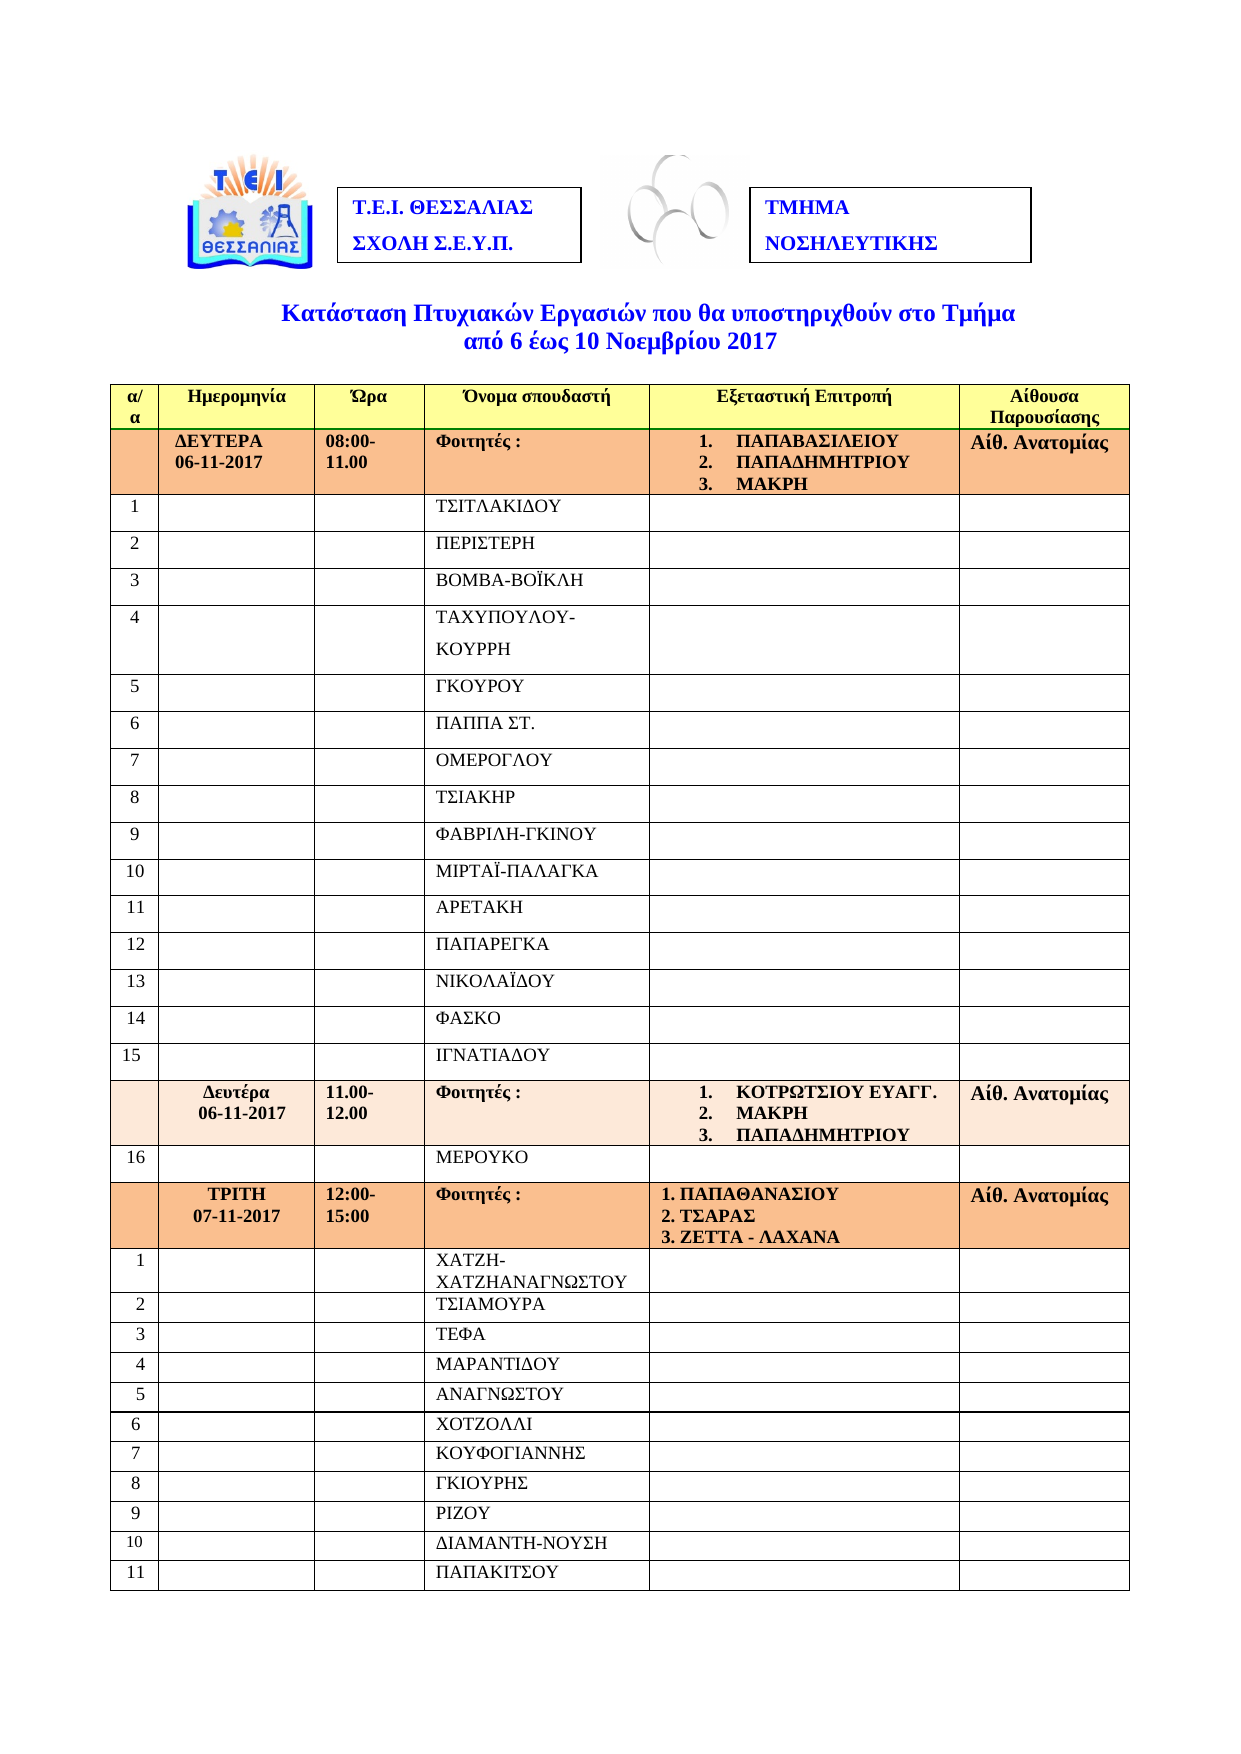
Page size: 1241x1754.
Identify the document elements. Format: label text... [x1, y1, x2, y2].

table_cell [159, 1561, 314, 1590]
table_cell [960, 933, 1129, 969]
table_cell [315, 896, 424, 932]
table_cell ΑΡΕΤΑΚΗ [425, 896, 649, 932]
table_cell ΤΕΦΑ [425, 1323, 649, 1352]
table_cell ΤΣΙΤΛΑΚΙΔΟΥ [425, 495, 649, 531]
table_cell ΑΝΑΓΝΩΣΤΟΥ [425, 1383, 649, 1411]
text Κατάσταση Πτυχιακών Εργασιών που θα υποστηριχθούν στο Τμήμα [187, 298, 1053, 326]
table_cell ΧΟΤΖΟΛΛΙ [425, 1413, 649, 1441]
table_cell ΦΑΣΚΟ [425, 1007, 649, 1043]
table_cell ΤΑΧΥΠΟΥΛΟΥ-ΚΟΥΡΡΗ [425, 606, 649, 674]
table_cell [960, 1442, 1129, 1471]
table_cell [960, 1532, 1129, 1560]
table_cell [159, 1472, 314, 1501]
table_cell [159, 786, 314, 822]
table_header Εξεταστική Επιτροπή [650, 385, 959, 428]
table_cell [159, 1532, 314, 1560]
table_header Όνομα σπουδαστή [425, 385, 649, 428]
table_cell ΡΙΖΟΥ [425, 1502, 649, 1531]
table_cell [159, 1044, 314, 1080]
table_cell [960, 1249, 1129, 1292]
table_cell Δευτέρα 06-11-2017 [159, 1081, 314, 1145]
table_cell 8 [111, 1472, 158, 1501]
table_cell 3 [111, 1323, 158, 1352]
table_cell [315, 1007, 424, 1043]
table_cell ΓΚΟΥΡΟΥ [425, 675, 649, 711]
table_cell ΜΕΡΟΥΚΟ [425, 1146, 649, 1182]
table_cell [159, 1413, 314, 1441]
table_cell 4 [111, 606, 158, 674]
table_cell [159, 1293, 314, 1322]
table_cell ΝΙΚΟΛΑΪΔΟΥ [425, 970, 649, 1006]
table_cell [315, 1323, 424, 1352]
table_cell [159, 606, 314, 674]
table_cell [960, 1323, 1129, 1352]
table_cell 11 [111, 1561, 158, 1590]
table_cell [960, 786, 1129, 822]
table_cell [650, 1413, 959, 1441]
table_cell 12:00-15:00 [315, 1183, 424, 1248]
table_cell [315, 749, 424, 785]
table_cell [159, 970, 314, 1006]
table_cell [159, 1353, 314, 1382]
table_cell ΜΑΡΑΝΤΙΔΟΥ [425, 1353, 649, 1382]
table_cell 1 [111, 495, 158, 531]
table_cell [960, 860, 1129, 895]
table_cell [315, 1044, 424, 1080]
table_cell [159, 1323, 314, 1352]
table_cell [650, 1383, 959, 1411]
table_cell [159, 1007, 314, 1043]
table_cell [650, 1502, 959, 1531]
table_cell [159, 1146, 314, 1182]
table_cell [315, 1472, 424, 1501]
table_cell 9 [111, 823, 158, 858]
table_cell [315, 569, 424, 605]
table_cell [159, 532, 314, 568]
table_cell [159, 1442, 314, 1471]
table_header Αίθουσα Παρουσίασης [960, 385, 1129, 428]
table_cell [960, 532, 1129, 568]
table_cell [315, 786, 424, 822]
table_cell [315, 1249, 424, 1292]
table_cell [650, 1353, 959, 1382]
table_cell [960, 1293, 1129, 1322]
text από 6 έως 10 Νοεμβρίου 2017 [187, 326, 1053, 355]
table_cell 10 [111, 860, 158, 895]
table_cell 10 [111, 1532, 158, 1560]
table_cell [650, 970, 959, 1006]
table_cell [159, 1383, 314, 1411]
table_cell Φοιτητές : [425, 1081, 649, 1145]
table_cell ΔΙΑΜΑΝΤΗ-ΝΟΥΣΗ [425, 1532, 649, 1560]
table_cell [159, 675, 314, 711]
table_cell [650, 860, 959, 895]
table_cell ΟΜΕΡΟΓΛΟΥ [425, 749, 649, 785]
table_cell [650, 823, 959, 858]
table_cell [650, 749, 959, 785]
table_cell 1 [111, 1249, 158, 1292]
table_cell [960, 1007, 1129, 1043]
table_cell Αίθ. Ανατομίας [960, 1183, 1129, 1248]
table_cell [650, 1249, 959, 1292]
table_cell [315, 970, 424, 1006]
table_cell 8 [111, 786, 158, 822]
table_cell [315, 712, 424, 748]
table_cell [315, 675, 424, 711]
table_cell [650, 606, 959, 674]
table_cell [960, 495, 1129, 531]
table_cell [960, 896, 1129, 932]
table_cell ΓΚΙΟΥΡΗΣ [425, 1472, 649, 1501]
table_cell [650, 712, 959, 748]
table_cell 15 [111, 1044, 158, 1080]
table_cell [960, 606, 1129, 674]
table_cell [111, 1081, 158, 1145]
table_cell Φοιτητές : [425, 1183, 649, 1248]
picture [187, 150, 313, 269]
table_cell ΠΑΠΠΑ ΣΤ. [425, 712, 649, 748]
table_cell [315, 823, 424, 858]
table_cell [315, 860, 424, 895]
table_cell [650, 569, 959, 605]
table_cell [960, 970, 1129, 1006]
table_cell 14 [111, 1007, 158, 1043]
table_cell [650, 1007, 959, 1043]
table_cell [960, 823, 1129, 858]
table_cell [960, 1044, 1129, 1080]
table_cell [650, 495, 959, 531]
table_cell ΙΓΝΑΤΙΑΔΟΥ [425, 1044, 649, 1080]
table_cell [650, 1323, 959, 1352]
table_cell ΧΑΤΖΗ-ΧΑΤΖΗΑΝΑΓΝΩΣΤΟΥ [425, 1249, 649, 1292]
table_cell [159, 823, 314, 858]
table_cell 7 [111, 749, 158, 785]
table_cell ΤΡΙΤΗ 07-11-2017 [159, 1183, 314, 1248]
table_cell [315, 1146, 424, 1182]
table_cell [315, 1413, 424, 1441]
table_cell ΔΕΥΤΕΡΑ 06-11-2017 [159, 430, 314, 494]
table_cell 11 [111, 896, 158, 932]
table_cell [315, 1502, 424, 1531]
table_cell [111, 430, 158, 494]
table_cell [650, 786, 959, 822]
table_cell [159, 860, 314, 895]
table_cell [315, 1561, 424, 1590]
table_cell 08:00-11.00 [315, 430, 424, 494]
table_cell ΠΕΡΙΣΤΕΡΗ [425, 532, 649, 568]
table_cell [159, 749, 314, 785]
table_cell [960, 1413, 1129, 1441]
table_cell [159, 1502, 314, 1531]
table_cell 3 [111, 569, 158, 605]
table_cell [159, 569, 314, 605]
table_cell [960, 569, 1129, 605]
table_cell [960, 1561, 1129, 1590]
table_cell Φοιτητές : [425, 430, 649, 494]
table_cell [315, 1442, 424, 1471]
table_cell [650, 1532, 959, 1560]
table_cell [650, 1561, 959, 1590]
table_cell [315, 532, 424, 568]
table_cell ΚΟΥΦΟΓΙΑΝΝΗΣ [425, 1442, 649, 1471]
table_cell [315, 1532, 424, 1560]
table_cell [650, 1146, 959, 1182]
table_cell [650, 1293, 959, 1322]
table_cell [650, 1472, 959, 1501]
table_header Ημερομηνία [159, 385, 314, 428]
table_cell [315, 933, 424, 969]
table_cell [315, 1353, 424, 1382]
table_cell [960, 1383, 1129, 1411]
table_cell [650, 896, 959, 932]
table_cell [315, 606, 424, 674]
table_cell [650, 532, 959, 568]
table_cell ΠΑΠΑΚΙΤΣΟΥ [425, 1561, 649, 1590]
table_cell 7 [111, 1442, 158, 1471]
table_cell [960, 1146, 1129, 1182]
table_cell 6 [111, 1413, 158, 1441]
table_cell [960, 749, 1129, 785]
table_cell 5 [111, 675, 158, 711]
table_cell [159, 896, 314, 932]
table_cell [650, 933, 959, 969]
table_cell ΠΑΠΑΒΑΣΙΛΕΙΟΥ ΠΑΠΑΔΗΜΗΤΡΙΟΥ ΜΑΚΡΗ [650, 430, 959, 494]
table_cell [159, 933, 314, 969]
table_cell [650, 1044, 959, 1080]
table_cell 9 [111, 1502, 158, 1531]
table_cell [315, 1383, 424, 1411]
table_cell [960, 1353, 1129, 1382]
table_cell [159, 712, 314, 748]
table_cell [650, 1442, 959, 1471]
table_cell [960, 1502, 1129, 1531]
table_cell 12 [111, 933, 158, 969]
table_cell ΜΙΡΤΑΪ-ΠΑΛΑΓΚΑ [425, 860, 649, 895]
table_cell [650, 675, 959, 711]
table_cell [315, 1293, 424, 1322]
table_cell Αίθ. Ανατομίας [960, 430, 1129, 494]
table_cell ΦΑΒΡΙΛΗ-ΓΚΙΝΟΥ [425, 823, 649, 858]
table_cell ΤΣΙΑΜΟΥΡΑ [425, 1293, 649, 1322]
table_cell [111, 1183, 158, 1248]
table_cell 11.00-12.00 [315, 1081, 424, 1145]
table_cell 13 [111, 970, 158, 1006]
table_cell 1. ΠΑΠΑΘΑΝΑΣΙΟΥ 2. ΤΣΑΡΑΣ 3. ΖΕΤΤΑ - ΛΑΧΑΝΑ [650, 1183, 959, 1248]
table_cell [159, 1249, 314, 1292]
table_header α/α [111, 385, 158, 428]
table_cell ΚΟΤΡΩΤΣΙΟΥ ΕΥΑΓΓ. ΜΑΚΡΗ ΠΑΠΑΔΗΜΗΤΡΙΟΥ [650, 1081, 959, 1145]
table_cell ΤΣΙΑΚΗΡ [425, 786, 649, 822]
table_cell ΠΑΠΑΡΕΓΚΑ [425, 933, 649, 969]
table_cell [315, 495, 424, 531]
table_cell 2 [111, 1293, 158, 1322]
table_cell Αίθ. Ανατομίας [960, 1081, 1129, 1145]
table_cell [159, 495, 314, 531]
table_cell 2 [111, 532, 158, 568]
table_header Ώρα [315, 385, 424, 428]
table_cell [960, 712, 1129, 748]
table_cell 4 [111, 1353, 158, 1382]
table_cell 16 [111, 1146, 158, 1182]
table_cell [960, 675, 1129, 711]
table_cell 5 [111, 1383, 158, 1411]
table_cell ΒΟΜΒΑ-ΒΟΪΚΛΗ [425, 569, 649, 605]
table_cell [960, 1472, 1129, 1501]
table_cell 6 [111, 712, 158, 748]
